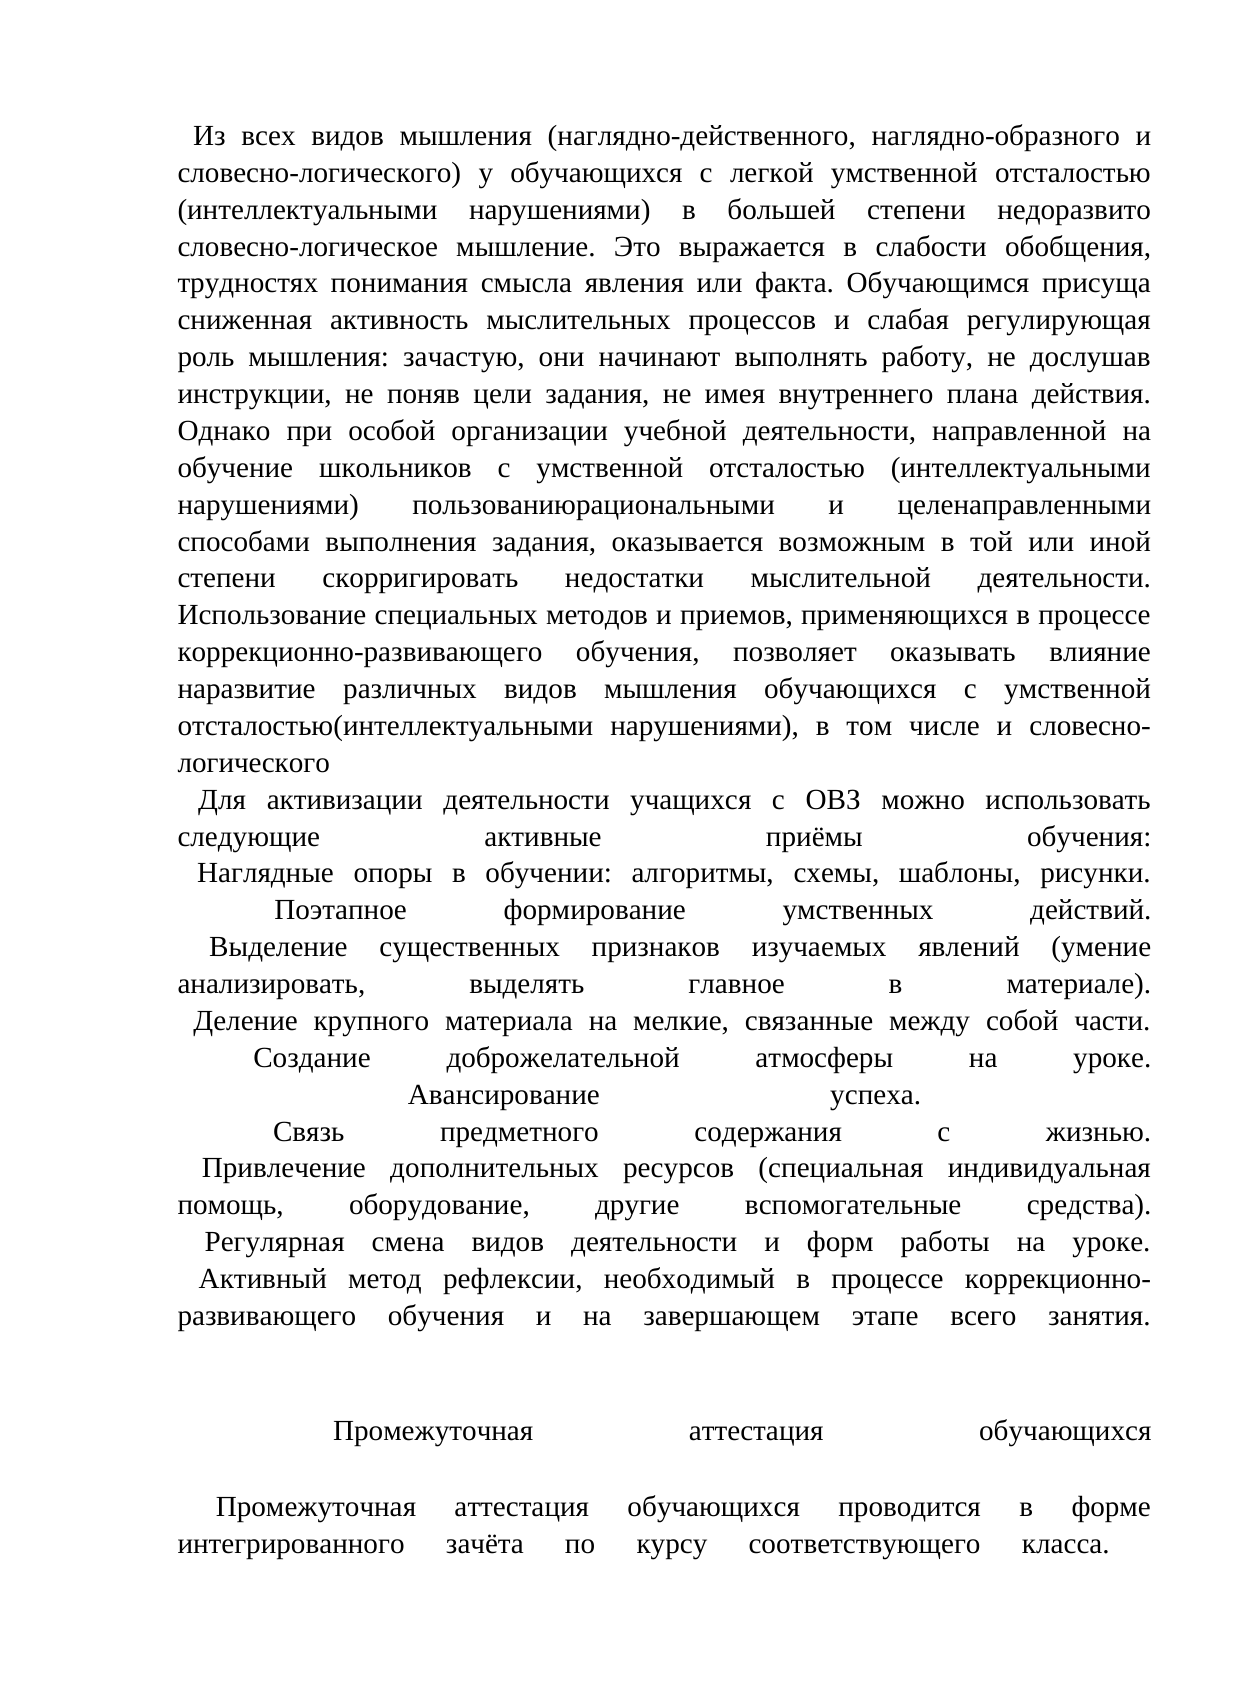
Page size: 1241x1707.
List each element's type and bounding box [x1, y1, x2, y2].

text [177, 118, 1152, 1560]
